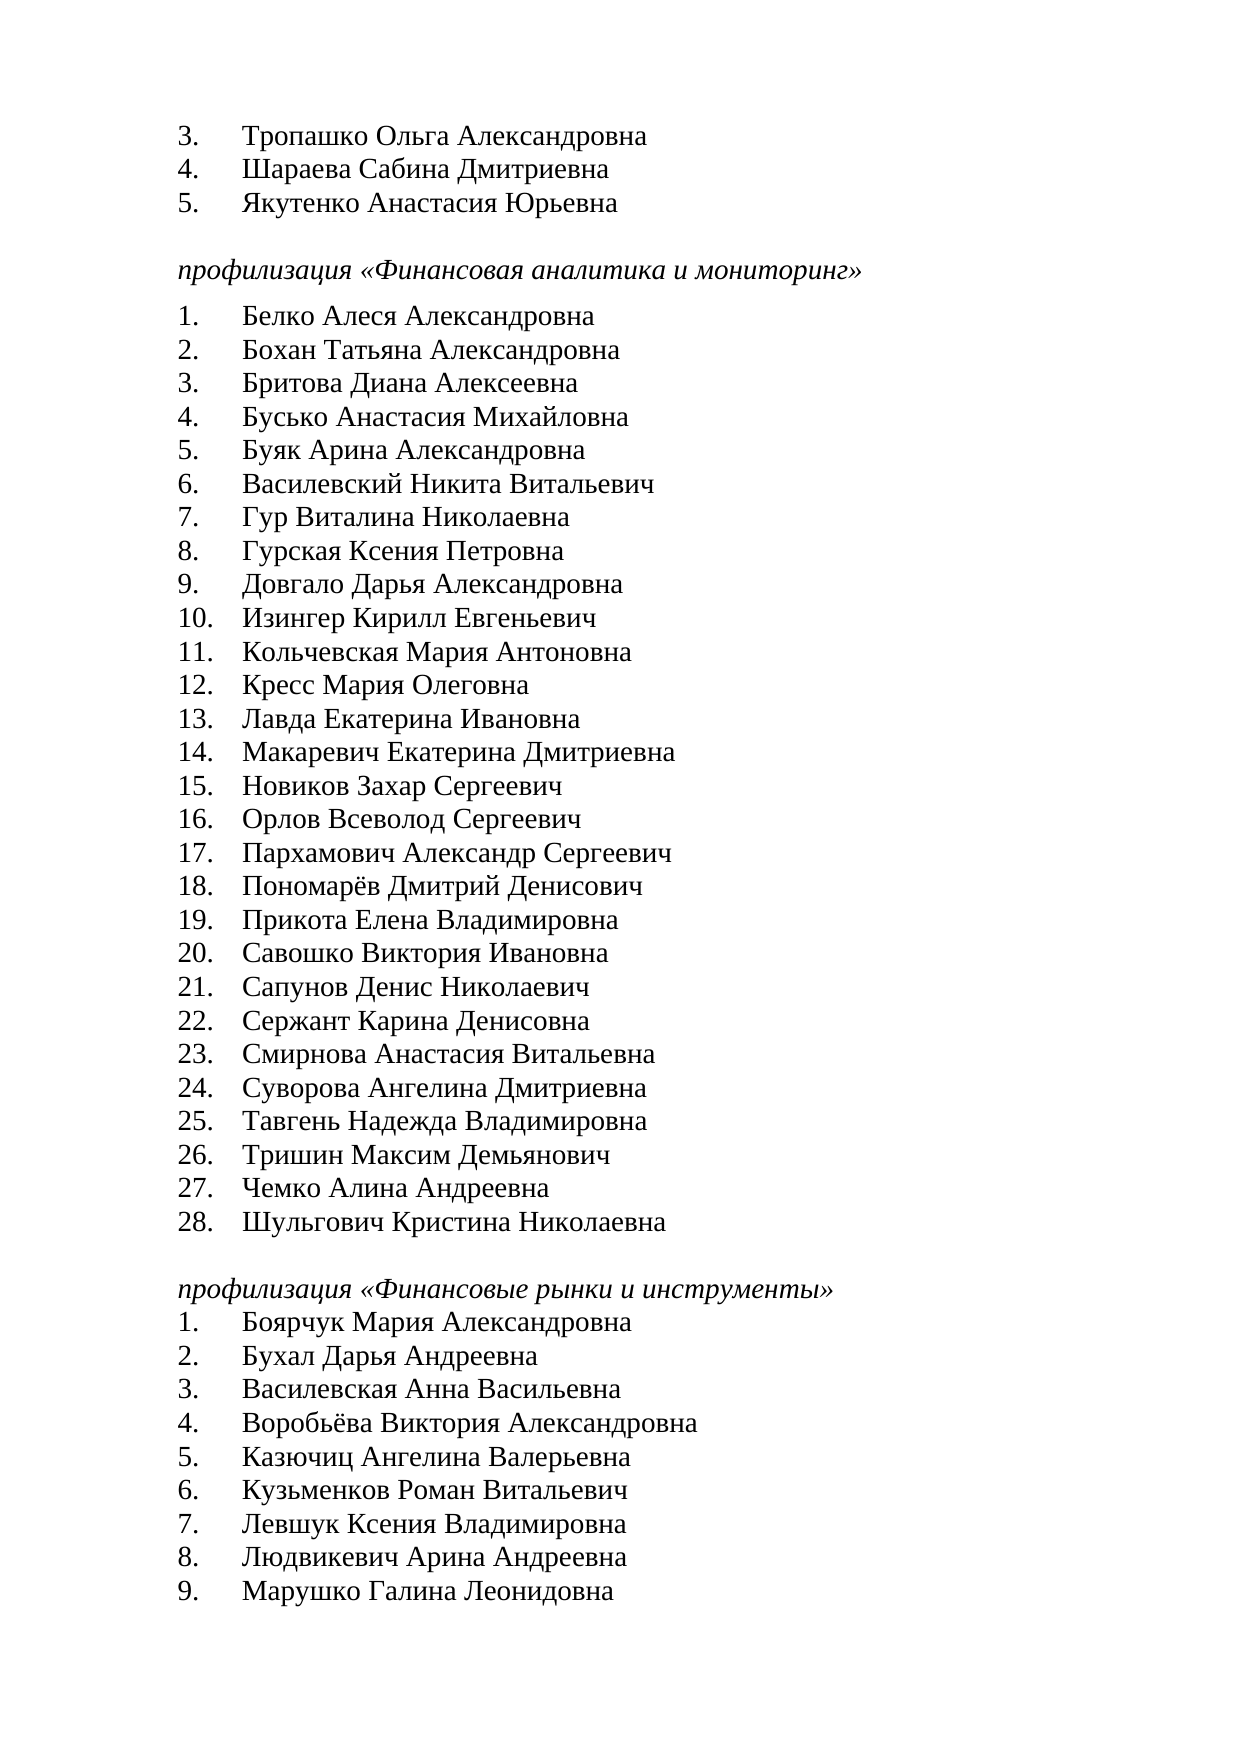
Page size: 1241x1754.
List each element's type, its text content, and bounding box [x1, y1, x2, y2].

table_cell Смирнова Анастасия Витальевна [231, 1036, 782, 1070]
table_cell Макаревич Екатерина Дмитриевна [231, 734, 782, 768]
table_cell Тришин Максим Демьянович [231, 1137, 782, 1170]
table_cell Левшук Ксения Владимировна [230, 1506, 781, 1539]
table_cell [166, 1539, 230, 1573]
table_cell [166, 118, 230, 152]
table_cell Довгало Дарья Александровна [231, 567, 782, 600]
text профилизация «Финансовая аналитика и мониторинг» [177, 252, 1152, 286]
table_cell Кузьменков Роман Витальевич [230, 1472, 781, 1506]
table_cell Василевский Никита Витальевич [231, 466, 782, 499]
table_cell [166, 1573, 230, 1606]
table_cell [166, 1472, 230, 1506]
table_cell [166, 734, 231, 768]
table_cell [166, 1036, 231, 1070]
table_cell Савошко Виктория Ивановна [231, 936, 782, 969]
table_cell [166, 1372, 230, 1405]
table_cell [166, 634, 231, 667]
table_cell [166, 332, 231, 365]
table_cell Сапунов Денис Николаевич [231, 969, 782, 1003]
text профилизация «Финансовые рынки и инструменты» [177, 1271, 1152, 1304]
table_cell [166, 185, 230, 219]
table_cell [166, 768, 231, 801]
table_cell Орлов Всеволод Сергеевич [231, 801, 782, 835]
table_header [166, 1305, 230, 1338]
table_cell Пархамович Александр Сергеевич [231, 835, 782, 868]
table_cell Бухал Дарья Андреевна [230, 1338, 781, 1372]
table_cell Василевская Анна Васильевна [230, 1372, 781, 1405]
table_header Белко Алеся Александровна [231, 298, 782, 332]
table_cell [166, 969, 231, 1003]
table_cell Шульгович Кристина Николаевна [231, 1204, 782, 1237]
table_cell Кольчевская Мария Антоновна [231, 634, 782, 667]
table_cell [166, 1204, 231, 1237]
table_cell [166, 533, 231, 567]
table_cell [166, 701, 231, 734]
table_cell Гур Виталина Николаевна [231, 500, 782, 533]
table_cell [166, 365, 231, 399]
table_cell [166, 902, 231, 936]
table_cell [166, 1506, 230, 1539]
table_cell Бритова Диана Алексеевна [231, 365, 782, 399]
table_cell Казючиц Ангелина Валерьевна [230, 1439, 781, 1472]
table_cell Новиков Захар Сергеевич [231, 768, 782, 801]
table_cell Чемко Алина Андреевна [231, 1170, 782, 1204]
table_cell Шараева Сабина Дмитриевна [230, 152, 781, 185]
table_cell [166, 667, 231, 701]
table_cell Тавгень Надежда Владимировна [231, 1103, 782, 1137]
table_cell [166, 1137, 231, 1170]
table_cell [166, 433, 231, 466]
table_header [166, 298, 231, 332]
table_cell [166, 936, 231, 969]
table_cell Пономарёв Дмитрий Денисович [231, 869, 782, 902]
table_cell Сержант Карина Денисовна [231, 1003, 782, 1036]
table_cell Бохан Татьяна Александровна [231, 332, 782, 365]
table_cell Лавда Екатерина Ивановна [231, 701, 782, 734]
table_cell [166, 466, 231, 499]
table_cell [166, 1439, 230, 1472]
table_cell [166, 801, 231, 835]
table_cell [166, 600, 231, 634]
table_cell [166, 1103, 231, 1137]
table_cell [166, 1003, 231, 1036]
table_header Боярчук Мария Александровна [230, 1305, 781, 1338]
table_cell Суворова Ангелина Дмитриевна [231, 1070, 782, 1103]
table_cell [166, 1070, 231, 1103]
table_cell [166, 399, 231, 432]
table_cell Тропашко Ольга Александровна [230, 118, 781, 152]
table_cell Прикота Елена Владимировна [231, 902, 782, 936]
table_cell Воробьёва Виктория Александровна [230, 1405, 781, 1439]
table_cell [166, 567, 231, 600]
table_cell Бусько Анастасия Михайловна [231, 399, 782, 432]
table_cell Людвикевич Арина Андреевна [230, 1539, 781, 1573]
table_cell [166, 152, 230, 185]
table_cell Кресс Мария Олеговна [231, 667, 782, 701]
table_cell [166, 1338, 230, 1372]
table_cell [166, 869, 231, 902]
table_cell Гурская Ксения Петровна [231, 533, 782, 567]
table_cell [166, 1170, 231, 1204]
table_cell Изингер Кирилл Евгеньевич [231, 600, 782, 634]
table_cell Якутенко Анастасия Юрьевна [230, 185, 781, 219]
table_cell [166, 835, 231, 868]
table_cell [166, 1405, 230, 1439]
table_cell Марушко Галина Леонидовна [230, 1573, 781, 1606]
table_cell Буяк Арина Александровна [231, 433, 782, 466]
table_cell [166, 500, 231, 533]
